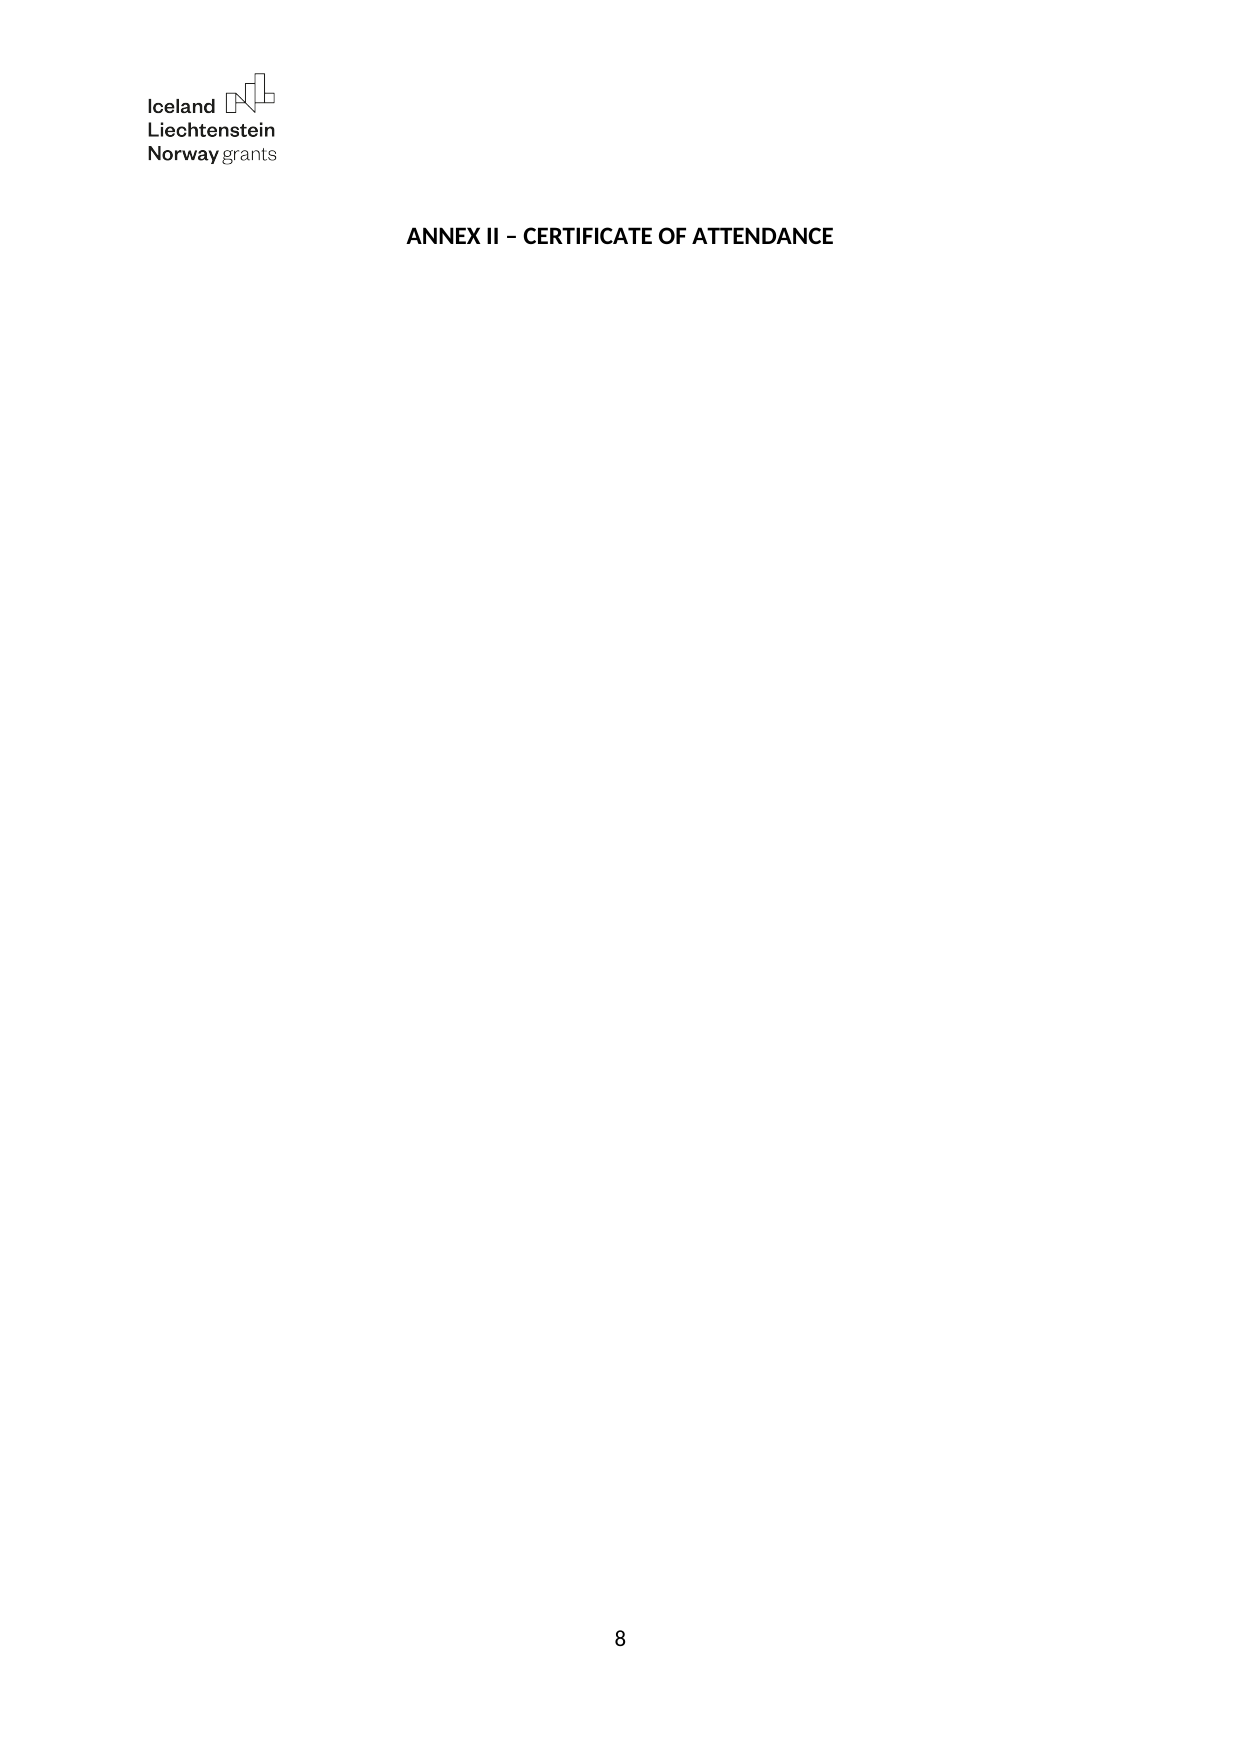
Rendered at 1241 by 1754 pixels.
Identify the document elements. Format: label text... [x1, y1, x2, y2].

picture [147, 73, 277, 165]
text ANNEX II – CERTIFICATE OF ATTENDANCE [148, 220, 1093, 250]
